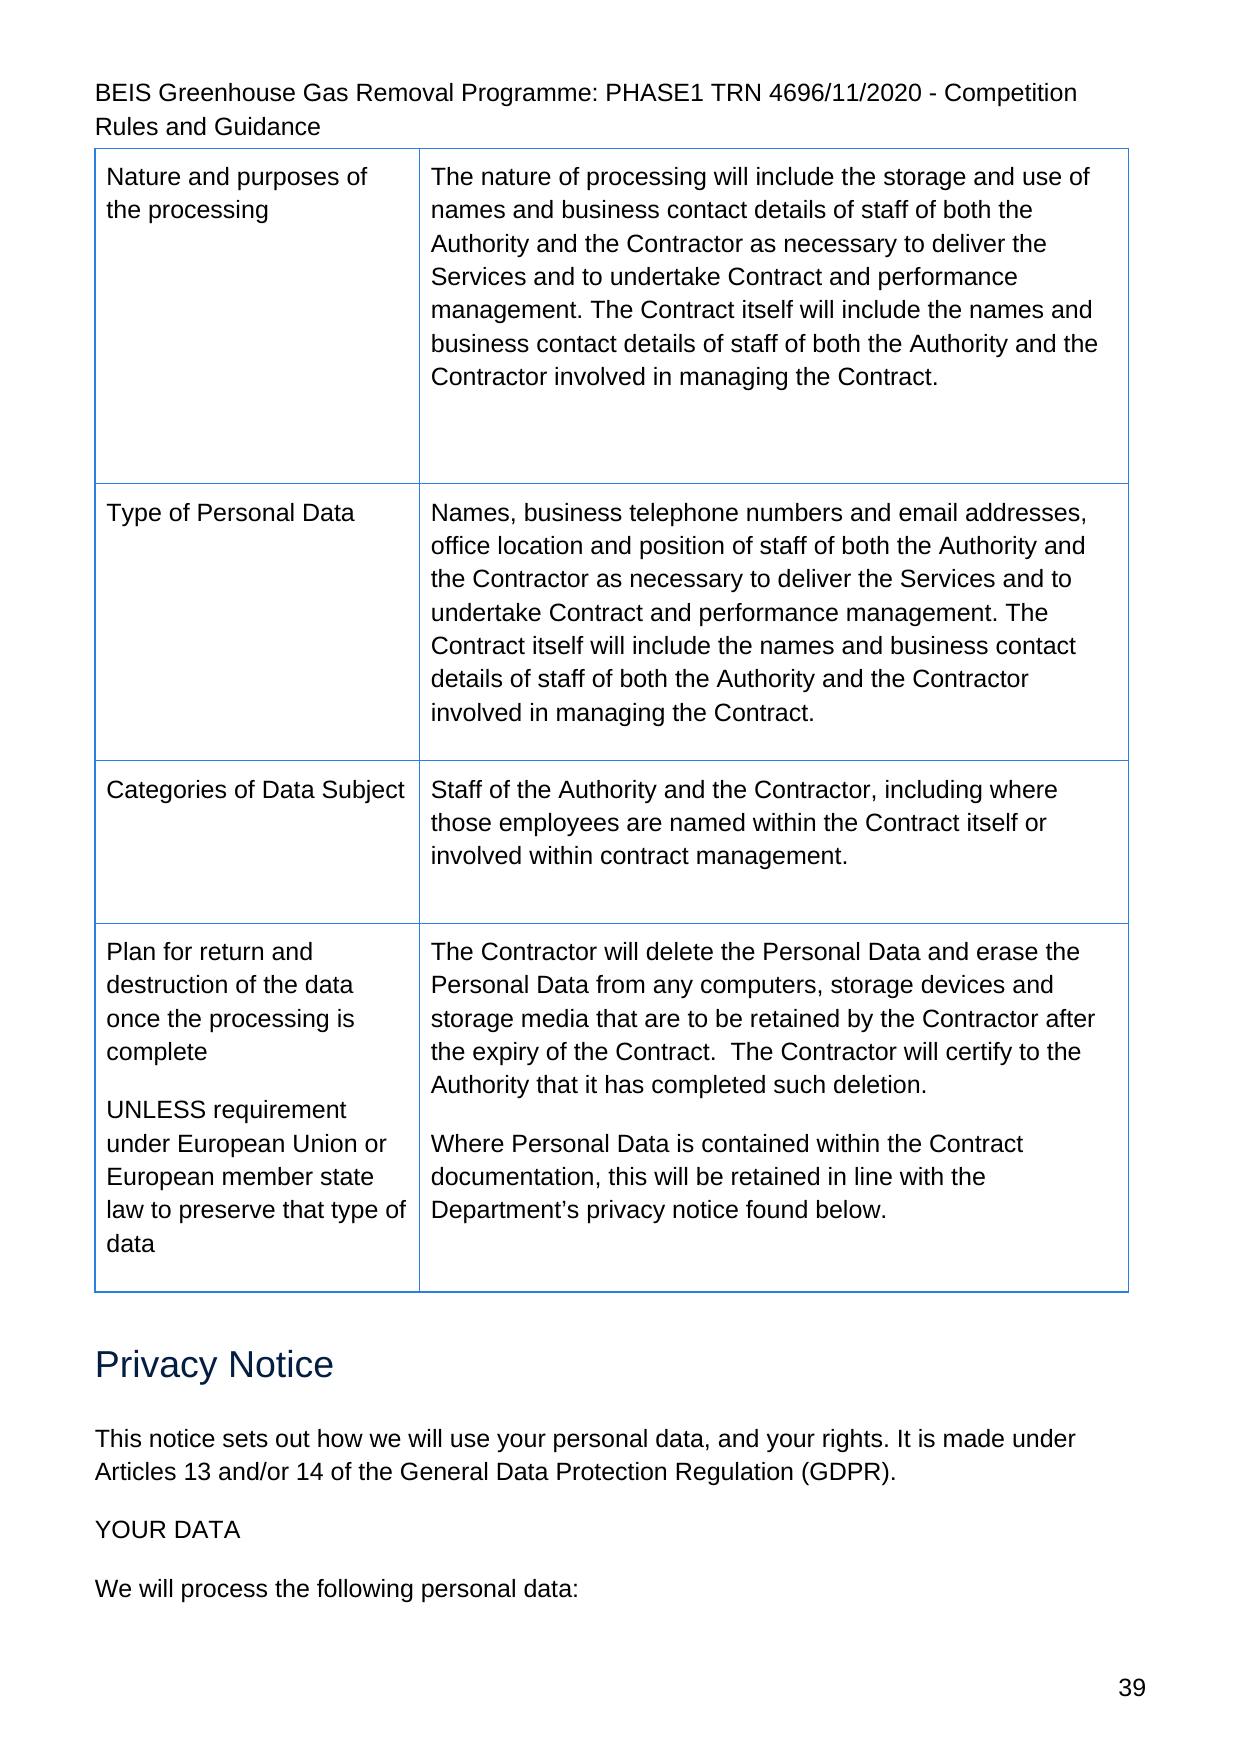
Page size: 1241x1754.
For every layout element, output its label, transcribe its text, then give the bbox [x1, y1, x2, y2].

text This notice sets out how we will use your personal data, and your rights. It is made under Articles 13 and/or 14 of the General Data Protection Regulation (GDPR). [94, 1419, 1146, 1486]
table_cell Nature and purposes of the processing [96, 149, 419, 483]
subtitle Privacy Notice [94, 1342, 1146, 1386]
text We will process the following personal data: [94, 1569, 1146, 1602]
table_cell Names, business telephone numbers and email addresses, office location and position of staff of both the Authority and the Contractor as necessary to deliver the Services and to undertake Contract and performance management. The Contract itself will include the names and business contact details of staff of both the Authority and the Contractor involved in managing the Contract. [420, 484, 1128, 760]
table_cell Categories of Data Subject [96, 761, 419, 923]
table_cell The Contractor will delete the Personal Data and erase the Personal Data from any computers, storage devices and storage media that are to be retained by the Contractor after the expiry of the Contract. The Contractor will certify to the Authority that it has completed such deletion. Where Personal Data is contained within the Contract documentation, this will be retained in line with the Department’s privacy notice found below. [420, 924, 1128, 1291]
table_cell Type of Personal Data [96, 484, 419, 760]
table_cell Plan for return and destruction of the data once the processing is complete UNLESS requirement under European Union or European member state law to preserve that type of data [96, 924, 419, 1291]
table_cell The nature of processing will include the storage and use of names and business contact details of staff of both the Authority and the Contractor as necessary to deliver the Services and to undertake Contract and performance management. The Contract itself will include the names and business contact details of staff of both the Authority and the Contractor involved in managing the Contract. [420, 149, 1128, 483]
table_cell Staff of the Authority and the Contractor, including where those employees are named within the Contract itself or involved within contract management. [420, 761, 1128, 923]
text YOUR DATA [94, 1511, 1146, 1544]
